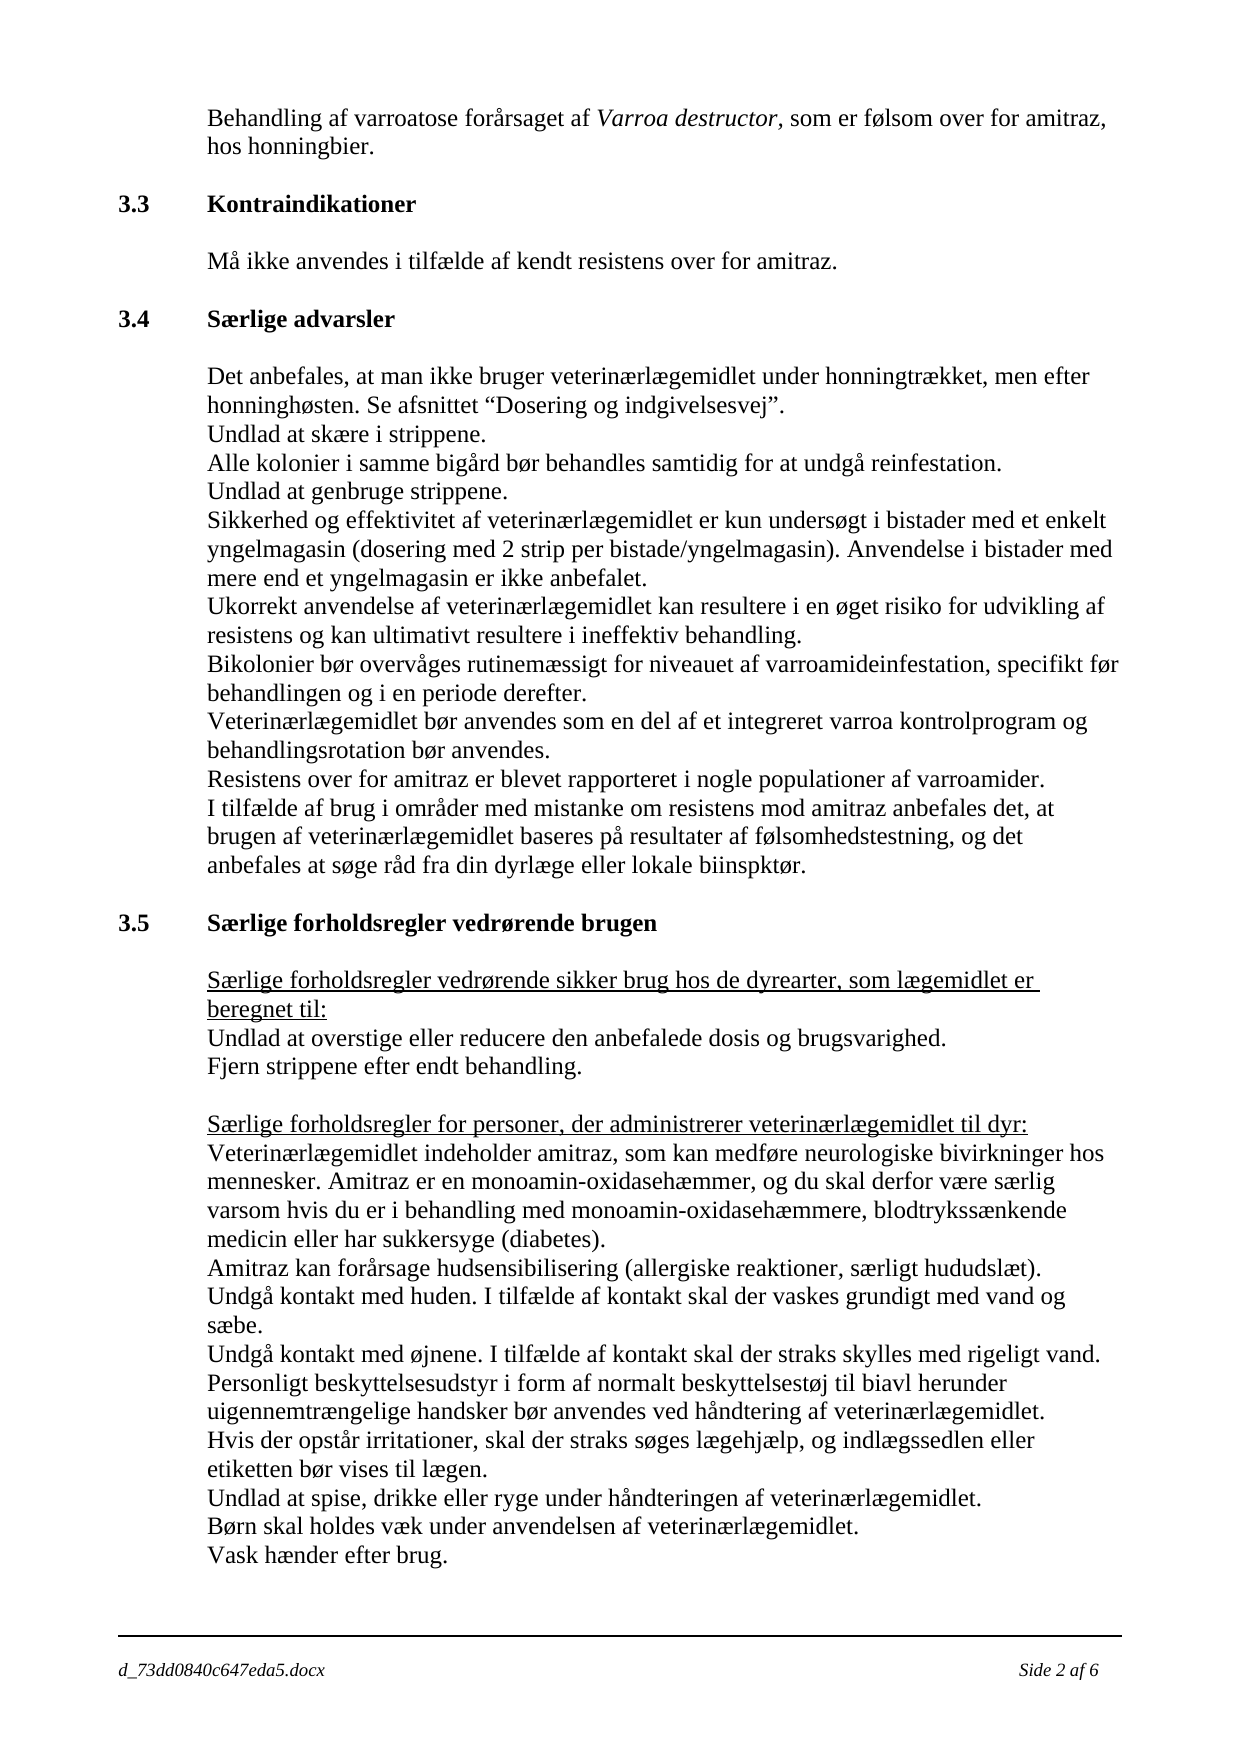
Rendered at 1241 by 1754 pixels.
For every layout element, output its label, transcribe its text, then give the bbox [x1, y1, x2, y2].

text I tilfælde af brug i områder med mistanke om resistens mod amitraz anbefales det, at brugen af veterinærlægemidlet baseres på resultater af følsomhedstestning, og det anbefales at søge råd fra din dyrlæge eller lokale biinspktør. [207, 793, 1122, 879]
text Sikkerhed og effektivitet af veterinærlægemidlet er kun undersøgt i bistader med et enkelt yngelmagasin (dosering med 2 strip per bistade/yngelmagasin). Anvendelse i bistader med mere end et yngelmagasin er ikke anbefalet. [207, 505, 1122, 591]
text Det anbefales, at man ikke bruger veterinærlægemidlet under honningtrækket, men efter honninghøsten. Se afsnittet “Dosering og indgivelsesvej”. [207, 361, 1122, 419]
text Fjern strippene efter endt behandling. [207, 1051, 1122, 1080]
text Resistens over for amitraz er blevet rapporteret i nogle populationer af varroamider. [207, 764, 1122, 793]
text Hvis der opstår irritationer, skal der straks søges lægehjælp, og indlægssedlen eller etiketten bør vises til lægen. [207, 1425, 1122, 1483]
text Amitraz kan forårsage hudsensibilisering (allergiske reaktioner, særligt hududslæt). [207, 1253, 1122, 1281]
text Veterinærlægemidlet indeholder amitraz, som kan medføre neurologiske bivirkninger hos mennesker. Amitraz er en monoamin-oxidasehæmmer, og du skal derfor være særlig varsom hvis du er i behandling med monoamin-oxidasehæmmere, blodtrykssænkende medicin eller har sukkersyge (diabetes). [207, 1138, 1122, 1253]
text 3.3 Kontraindikationer [118, 189, 1122, 218]
text Må ikke anvendes i tilfælde af kendt resistens over for amitraz. [118, 246, 1122, 275]
text Undlad at overstige eller reducere den anbefalede dosis og brugsvarighed. [207, 1023, 1122, 1051]
text Alle kolonier i samme bigård bør behandles samtidig for at undgå reinfestation. [207, 448, 1122, 476]
text Undlad at genbruge strippene. [207, 476, 1122, 505]
text Særlige forholdsregler vedrørende sikker brug hos de dyrearter, som lægemidlet er beregnet til: [207, 965, 1122, 1023]
text Børn skal holdes væk under anvendelsen af veterinærlægemidlet. [207, 1511, 1122, 1540]
text Veterinærlægemidlet bør anvendes som en del af et integreret varroa kontrolprogram og behandlingsrotation bør anvendes. [207, 706, 1122, 764]
text Ukorrekt anvendelse af veterinærlægemidlet kan resultere i en øget risiko for udvikling af resistens og kan ultimativt resultere i ineffektiv behandling. [207, 591, 1122, 649]
text 3.4 Særlige advarsler [118, 304, 1122, 333]
text Behandling af varroatose forårsaget af Varroa destructor, som er følsom over for amitraz, hos honningbier. [207, 103, 1122, 160]
text Undgå kontakt med øjnene. I tilfælde af kontakt skal der straks skylles med rigeligt vand. [207, 1339, 1122, 1368]
text Undlad at skære i strippene. [207, 419, 1122, 448]
text Vask hænder efter brug. [207, 1540, 1122, 1569]
text Undlad at spise, drikke eller ryge under håndteringen af veterinærlægemidlet. [207, 1483, 1122, 1511]
text Undgå kontakt med huden. I tilfælde af kontakt skal der vaskes grundigt med vand og sæbe. [207, 1281, 1122, 1339]
text Særlige forholdsregler for personer, der administrerer veterinærlægemidlet til dyr: [207, 1109, 1122, 1138]
text Bikolonier bør overvåges rutinemæssigt for niveauet af varroamideinfestation, specifikt før behandlingen og i en periode derefter. [207, 649, 1122, 706]
text Personligt beskyttelsesudstyr i form af normalt beskyttelsestøj til biavl herunder uigennemtrængelige handsker bør anvendes ved håndtering af veterinærlægemidlet. [207, 1368, 1122, 1425]
text 3.5 Særlige forholdsregler vedrørende brugen [118, 908, 1122, 936]
